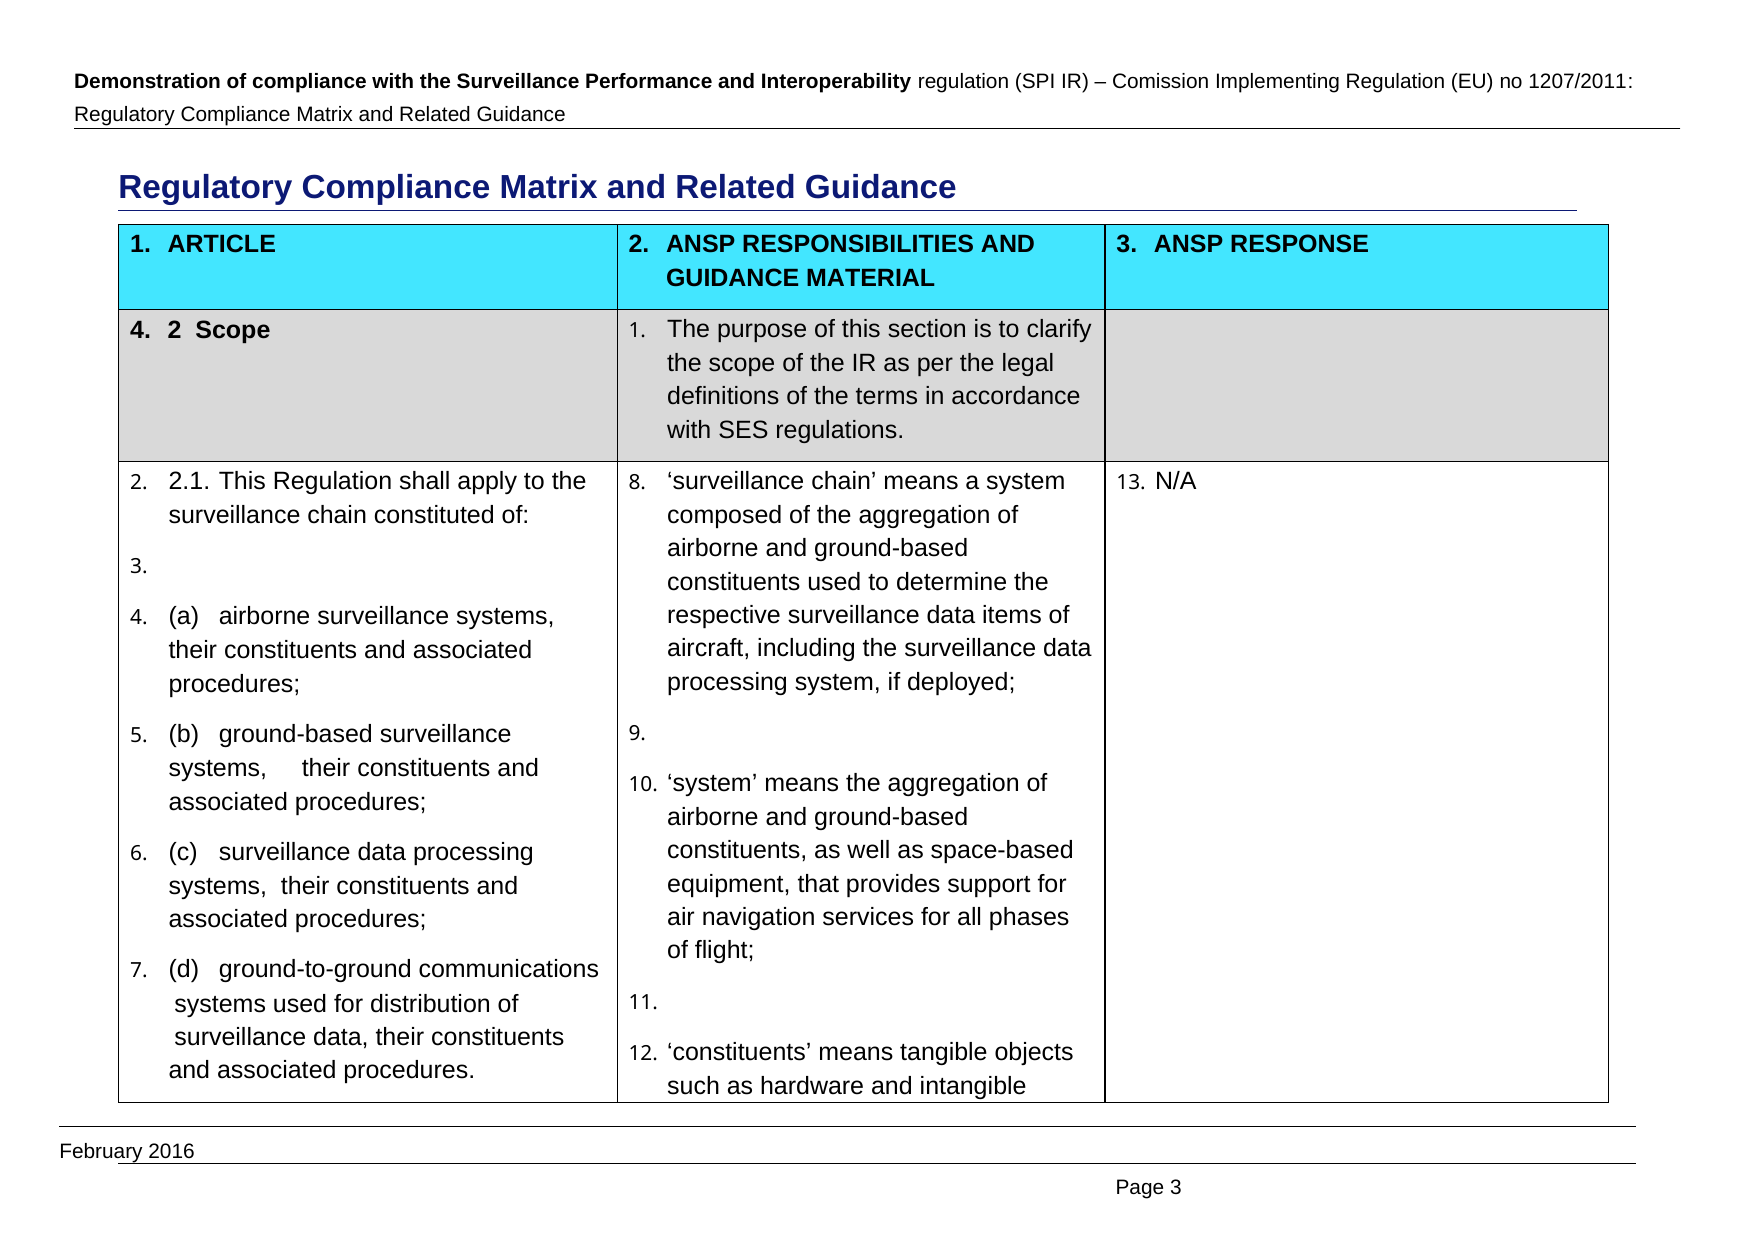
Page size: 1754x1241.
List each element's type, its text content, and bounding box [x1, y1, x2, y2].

table_header ANSP RESPONSIBILITIES AND GUIDANCE MATERIAL [618, 225, 1104, 309]
table_header ARTICLE [119, 225, 617, 309]
table_cell The purpose of this section is to clarify the scope of the IR as per the legal definitions of the terms in accordance with SES regulations. [618, 310, 1104, 461]
subtitle Regulatory Compliance Matrix and Related Guidance [118, 164, 1577, 210]
table_cell [1106, 310, 1608, 461]
table_header ANSP RESPONSE [1106, 225, 1608, 309]
table_cell 2 Scope [119, 310, 617, 461]
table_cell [119, 462, 617, 1102]
table_cell N/A [1106, 462, 1608, 1102]
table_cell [618, 462, 1104, 1102]
